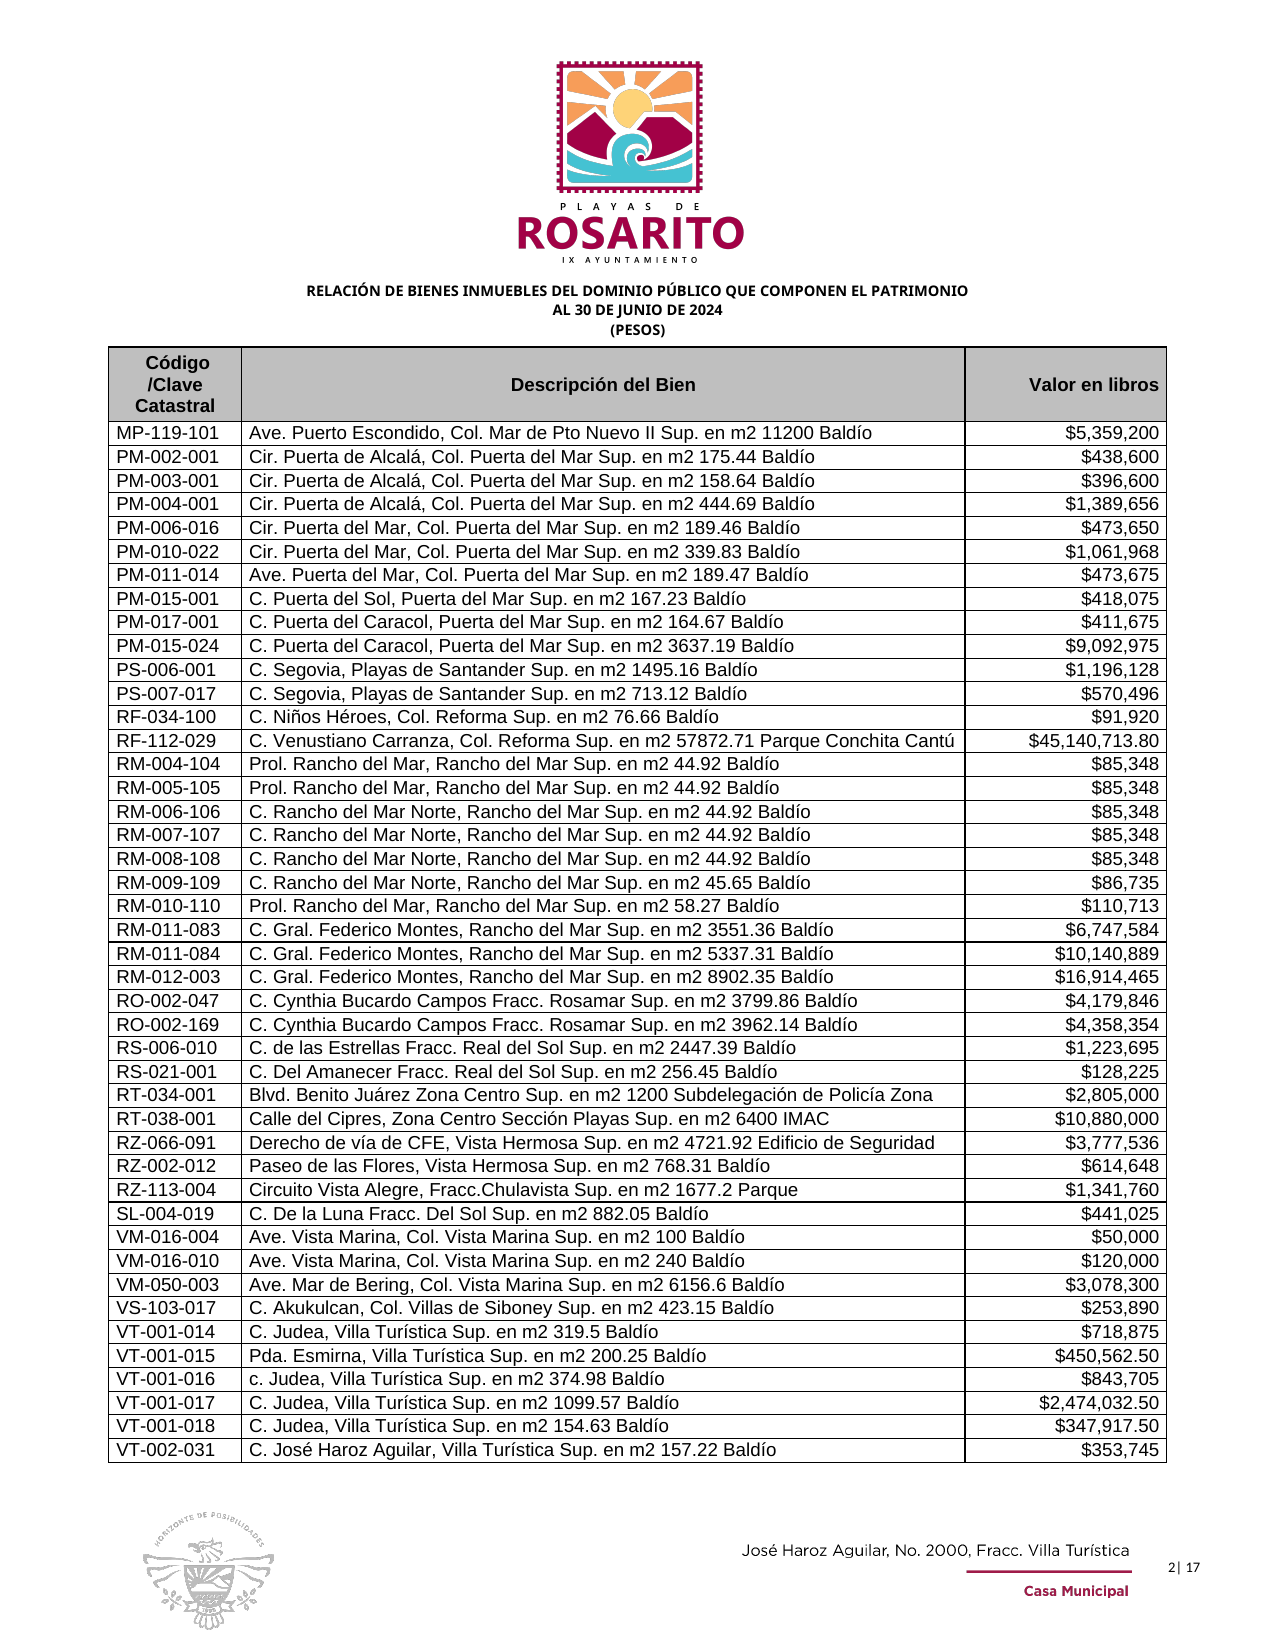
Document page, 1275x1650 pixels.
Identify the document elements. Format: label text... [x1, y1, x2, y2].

table_cell $6,747,584 [966, 919, 1166, 941]
table_header Descripción del Bien [242, 348, 964, 421]
table_cell MP-119-101 [109, 422, 241, 445]
table_cell Calle del Cipres, Zona Centro Sección Playas Sup. en m2 6400 IMAC [242, 1108, 964, 1131]
table_header Código /Clave Catastral [109, 348, 241, 421]
table_cell $86,735 [966, 871, 1166, 894]
table_cell RM-012-003 [109, 966, 241, 989]
table_cell RM-007-107 [109, 824, 241, 847]
table_cell C. Judea, Villa Turística Sup. en m2 154.63 Baldío [242, 1415, 964, 1438]
table_cell c. Judea, Villa Turística Sup. en m2 374.98 Baldío [242, 1368, 964, 1391]
table_cell $718,875 [966, 1321, 1166, 1343]
table_cell $9,092,975 [966, 635, 1166, 658]
table_cell C. de las Estrellas Fracc. Real del Sol Sup. en m2 2447.39 Baldío [242, 1037, 964, 1059]
table_cell VT-001-017 [109, 1392, 241, 1414]
table_cell C. Judea, Villa Turística Sup. en m2 1099.57 Baldío [242, 1392, 964, 1414]
table_cell $418,075 [966, 588, 1166, 610]
table_cell RO-002-047 [109, 990, 241, 1012]
table_cell VT-001-018 [109, 1415, 241, 1438]
table_cell RM-008-108 [109, 848, 241, 870]
table_cell $85,348 [966, 848, 1166, 870]
table_cell C. Del Amanecer Fracc. Real del Sol Sup. en m2 256.45 Baldío [242, 1061, 964, 1083]
table_cell $4,358,354 [966, 1013, 1166, 1036]
table_cell C. Rancho del Mar Norte, Rancho del Mar Sup. en m2 45.65 Baldío [242, 871, 964, 894]
table_cell RT-038-001 [109, 1108, 241, 1131]
table_cell Prol. Rancho del Mar, Rancho del Mar Sup. en m2 44.92 Baldío [242, 753, 964, 776]
table_cell C. Puerta del Caracol, Puerta del Mar Sup. en m2 164.67 Baldío [242, 611, 964, 634]
table_cell Cir. Puerta del Mar, Col. Puerta del Mar Sup. en m2 189.46 Baldío [242, 517, 964, 539]
table_cell C. Puerta del Sol, Puerta del Mar Sup. en m2 167.23 Baldío [242, 588, 964, 610]
table_cell RM-011-083 [109, 919, 241, 941]
table_cell $473,675 [966, 564, 1166, 587]
table_cell VT-001-014 [109, 1321, 241, 1343]
table_cell RS-021-001 [109, 1061, 241, 1083]
table_cell $1,389,656 [966, 493, 1166, 516]
table_cell C. Gral. Federico Montes, Rancho del Mar Sup. en m2 3551.36 Baldío [242, 919, 964, 941]
table_cell PM-003-001 [109, 470, 241, 492]
table_cell $1,341,760 [966, 1179, 1166, 1201]
table_cell Ave. Mar de Bering, Col. Vista Marina Sup. en m2 6156.6 Baldío [242, 1274, 964, 1296]
table_cell PM-002-001 [109, 446, 241, 468]
table_cell SL-004-019 [109, 1203, 241, 1225]
table_cell C. Segovia, Playas de Santander Sup. en m2 1495.16 Baldío [242, 659, 964, 681]
table_cell C. José Haroz Aguilar, Villa Turística Sup. en m2 157.22 Baldío [242, 1439, 964, 1462]
table_cell $120,000 [966, 1250, 1166, 1272]
table_cell PS-007-017 [109, 682, 241, 705]
table_cell $438,600 [966, 446, 1166, 468]
table_cell Ave. Vista Marina, Col. Vista Marina Sup. en m2 100 Baldío [242, 1226, 964, 1249]
table_cell $441,025 [966, 1203, 1166, 1225]
table_cell Blvd. Benito Juárez Zona Centro Sup. en m2 1200 Subdelegación de Policía Zona Centro, Dirección de Desarrollo Económico [242, 1084, 964, 1107]
table_cell RF-034-100 [109, 706, 241, 728]
table_cell $2,805,000 [966, 1084, 1166, 1107]
table_cell $85,348 [966, 801, 1166, 823]
table_cell VM-016-010 [109, 1250, 241, 1272]
table_cell VT-001-015 [109, 1344, 241, 1367]
table_cell Ave. Puerto Escondido, Col. Mar de Pto Nuevo II Sup. en m2 11200 Baldío [242, 422, 964, 445]
table_cell C. Rancho del Mar Norte, Rancho del Mar Sup. en m2 44.92 Baldío [242, 848, 964, 870]
table_cell $128,225 [966, 1061, 1166, 1083]
table_cell C. Judea, Villa Turística Sup. en m2 319.5 Baldío [242, 1321, 964, 1343]
picture [137, 1506, 1137, 1635]
table_cell $570,496 [966, 682, 1166, 705]
table_cell C. Niños Héroes, Col. Reforma Sup. en m2 76.66 Baldío [242, 706, 964, 728]
table_cell RM-010-110 [109, 895, 241, 918]
table_cell $3,777,536 [966, 1132, 1166, 1154]
table_cell RF-112-029 [109, 730, 241, 752]
table_cell PM-010-022 [109, 540, 241, 563]
table_cell $473,650 [966, 517, 1166, 539]
table_cell $85,348 [966, 824, 1166, 847]
table_cell RO-002-169 [109, 1013, 241, 1036]
table_cell C. Rancho del Mar Norte, Rancho del Mar Sup. en m2 44.92 Baldío [242, 801, 964, 823]
table_cell PM-017-001 [109, 611, 241, 634]
table_cell VT-002-031 [109, 1439, 241, 1462]
table_cell RM-005-105 [109, 777, 241, 799]
table_cell $353,745 [966, 1439, 1166, 1462]
table_cell $85,348 [966, 753, 1166, 776]
table_cell $450,562.50 [966, 1344, 1166, 1367]
table_cell $614,648 [966, 1155, 1166, 1178]
table_cell PM-011-014 [109, 564, 241, 587]
table_cell PM-004-001 [109, 493, 241, 516]
table_cell $396,600 [966, 470, 1166, 492]
table_cell VS-103-017 [109, 1297, 241, 1320]
table_header Valor en libros [966, 348, 1166, 421]
table_cell PM-015-001 [109, 588, 241, 610]
table_cell VM-016-004 [109, 1226, 241, 1249]
table_cell C. Segovia, Playas de Santander Sup. en m2 713.12 Baldío [242, 682, 964, 705]
table_cell $3,078,300 [966, 1274, 1166, 1296]
picture [503, 36, 755, 265]
table_cell $411,675 [966, 611, 1166, 634]
table_cell $1,061,968 [966, 540, 1166, 563]
table_cell Ave. Puerta del Mar, Col. Puerta del Mar Sup. en m2 189.47 Baldío [242, 564, 964, 587]
table_cell Cir. Puerta del Mar, Col. Puerta del Mar Sup. en m2 339.83 Baldío [242, 540, 964, 563]
table_cell $1,196,128 [966, 659, 1166, 681]
table_cell Cir. Puerta de Alcalá, Col. Puerta del Mar Sup. en m2 158.64 Baldío [242, 470, 964, 492]
table_cell RM-009-109 [109, 871, 241, 894]
table_cell C. Rancho del Mar Norte, Rancho del Mar Sup. en m2 44.92 Baldío [242, 824, 964, 847]
table_cell $10,880,000 [966, 1108, 1166, 1131]
table_cell $16,914,465 [966, 966, 1166, 989]
table_cell Derecho de vía de CFE, Vista Hermosa Sup. en m2 4721.92 Edificio de Seguridad Publica [242, 1132, 964, 1154]
table_cell $91,920 [966, 706, 1166, 728]
table_cell Prol. Rancho del Mar, Rancho del Mar Sup. en m2 44.92 Baldío [242, 777, 964, 799]
table_cell RM-006-106 [109, 801, 241, 823]
table_cell C. Venustiano Carranza, Col. Reforma Sup. en m2 57872.71 Parque Conchita Cantú [242, 730, 964, 752]
table_cell RZ-066-091 [109, 1132, 241, 1154]
table_cell VM-050-003 [109, 1274, 241, 1296]
table_cell RT-034-001 [109, 1084, 241, 1107]
table_cell C. Cynthia Bucardo Campos Fracc. Rosamar Sup. en m2 3962.14 Baldío [242, 1013, 964, 1036]
table_cell RZ-002-012 [109, 1155, 241, 1178]
table_cell $347,917.50 [966, 1415, 1166, 1438]
table_cell $253,890 [966, 1297, 1166, 1320]
table_cell $4,179,846 [966, 990, 1166, 1012]
table_cell Pda. Esmirna, Villa Turística Sup. en m2 200.25 Baldío [242, 1344, 964, 1367]
table_cell RZ-113-004 [109, 1179, 241, 1201]
table_cell C. Gral. Federico Montes, Rancho del Mar Sup. en m2 8902.35 Baldío [242, 966, 964, 989]
table_cell Prol. Rancho del Mar, Rancho del Mar Sup. en m2 58.27 Baldío [242, 895, 964, 918]
table_cell $843,705 [966, 1368, 1166, 1391]
table_cell VT-001-016 [109, 1368, 241, 1391]
table_cell C. Akukulcan, Col. Villas de Siboney Sup. en m2 423.15 Baldío [242, 1297, 964, 1320]
table_cell Paseo de las Flores, Vista Hermosa Sup. en m2 768.31 Baldío [242, 1155, 964, 1178]
table_cell $5,359,200 [966, 422, 1166, 445]
table_cell $2,474,032.50 [966, 1392, 1166, 1414]
table_cell C. Cynthia Bucardo Campos Fracc. Rosamar Sup. en m2 3799.86 Baldío [242, 990, 964, 1012]
table_cell RS-006-010 [109, 1037, 241, 1059]
table_cell $85,348 [966, 777, 1166, 799]
table_cell Ave. Vista Marina, Col. Vista Marina Sup. en m2 240 Baldío [242, 1250, 964, 1272]
table_cell RM-011-084 [109, 943, 241, 965]
table_cell Circuito Vista Alegre, Fracc.Chulavista Sup. en m2 1677.2 Parque [242, 1179, 964, 1201]
table_cell Cir. Puerta de Alcalá, Col. Puerta del Mar Sup. en m2 444.69 Baldío [242, 493, 964, 516]
table_cell $50,000 [966, 1226, 1166, 1249]
table_cell RM-004-104 [109, 753, 241, 776]
table_cell $1,223,695 [966, 1037, 1166, 1059]
table_cell PM-006-016 [109, 517, 241, 539]
table_cell $45,140,713.80 [966, 730, 1166, 752]
table_cell Cir. Puerta de Alcalá, Col. Puerta del Mar Sup. en m2 175.44 Baldío [242, 446, 964, 468]
table_cell PS-006-001 [109, 659, 241, 681]
table_cell C. Gral. Federico Montes, Rancho del Mar Sup. en m2 5337.31 Baldío [242, 943, 964, 965]
table_cell PM-015-024 [109, 635, 241, 658]
table_cell C. De la Luna Fracc. Del Sol Sup. en m2 882.05 Baldío [242, 1203, 964, 1225]
table_cell C. Puerta del Caracol, Puerta del Mar Sup. en m2 3637.19 Baldío [242, 635, 964, 658]
table_cell $110,713 [966, 895, 1166, 918]
table_cell $10,140,889 [966, 943, 1166, 965]
